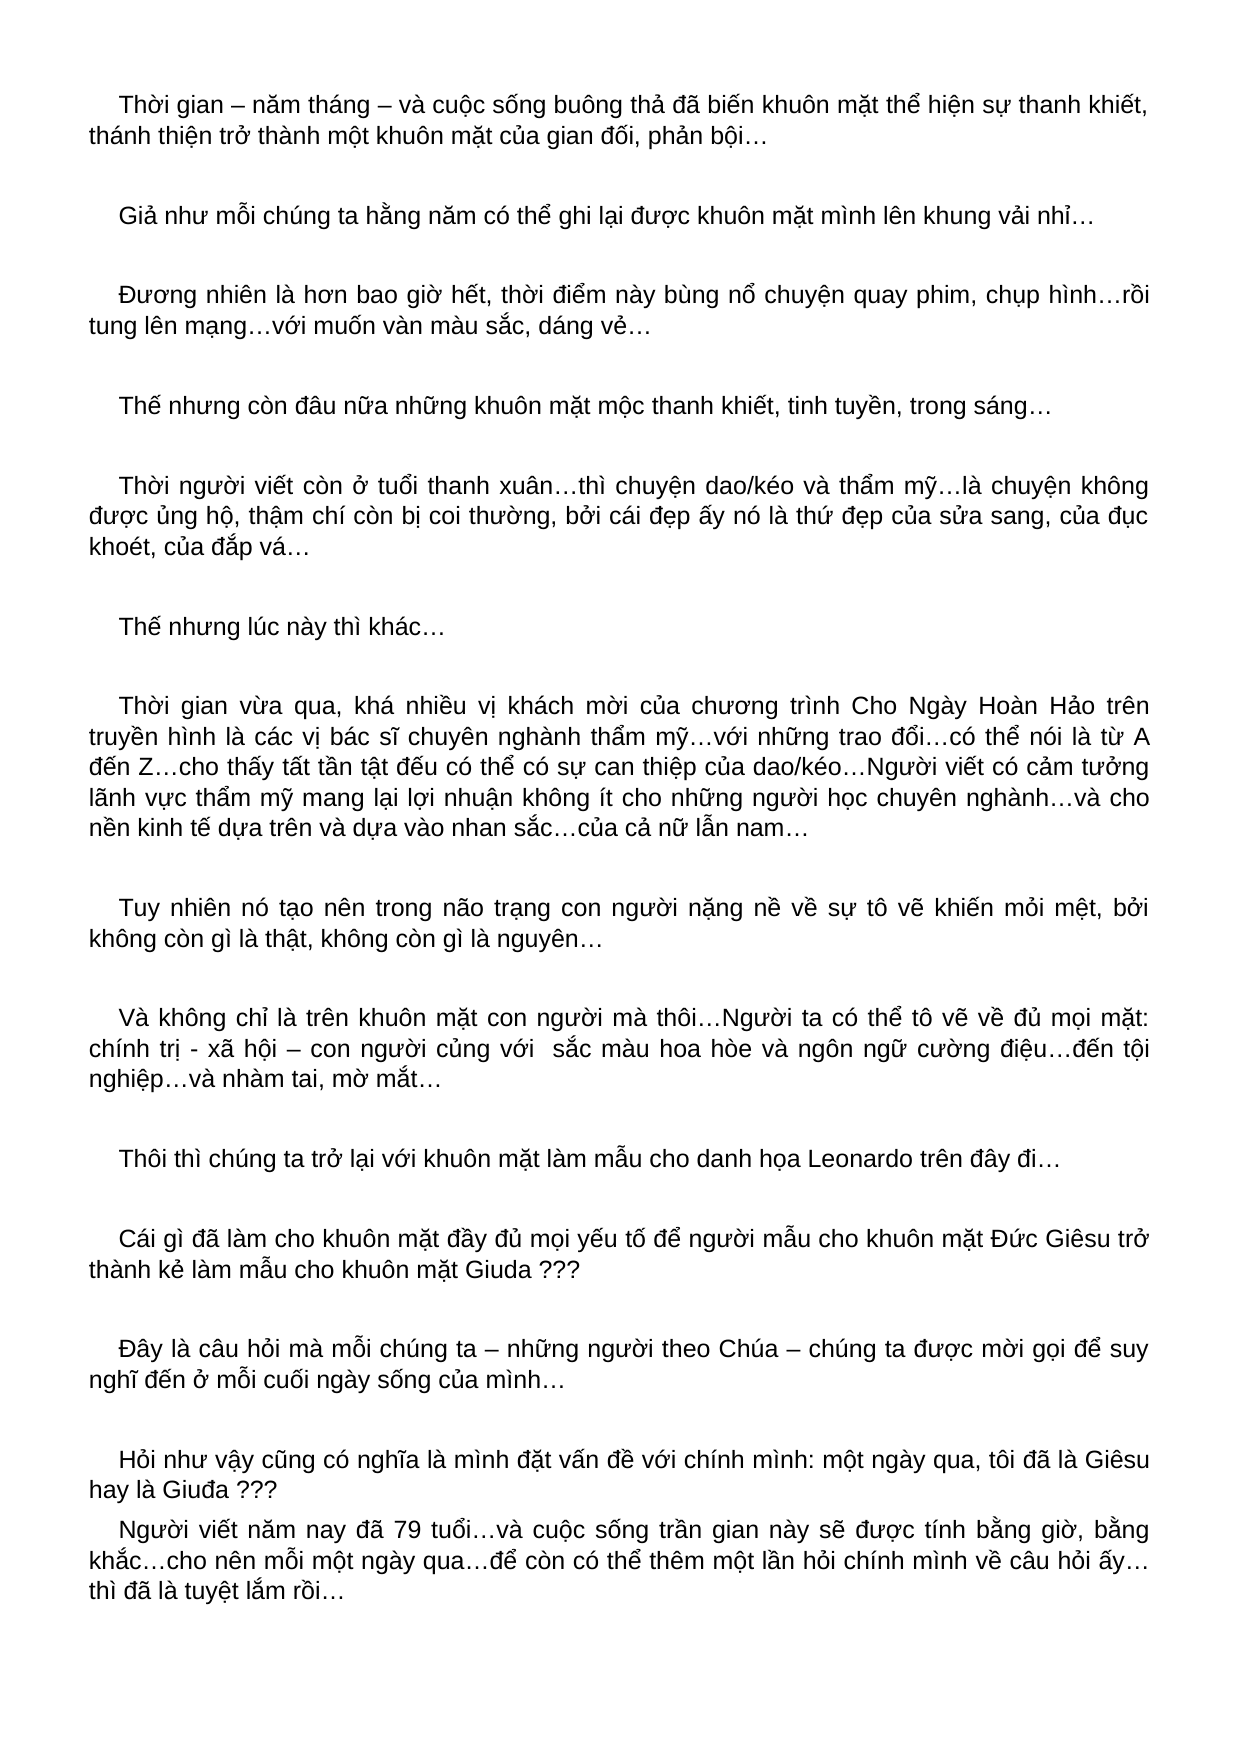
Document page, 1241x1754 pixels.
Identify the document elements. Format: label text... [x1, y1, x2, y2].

text Và không chỉ là trên khuôn mặt con người mà thôi…Người ta có thể tô vẽ về đủ mọi mặt: chính trị - xã hội – con người củng với sắc màu hoa hòe và ngôn ngữ cường điệu…đến tội nghiệp…và nhàm tai, mờ mắt… [89, 1002, 1152, 1093]
text Giả như mỗi chúng ta hằng năm có thể ghi lại được khuôn mặt mình lên khung vải nhỉ… [89, 199, 1152, 229]
text Thế nhưng lúc này thì khác… [89, 610, 1152, 640]
text Thời gian – năm tháng – và cuộc sống buông thả đã biến khuôn mặt thể hiện sự thanh khiết, thánh thiện trở thành một khuôn mặt của gian đối, phản bội… [89, 89, 1152, 150]
text Thôi thì chúng ta trở lại với khuôn mặt làm mẫu cho danh họa Leonardo trên đây đi… [89, 1142, 1152, 1173]
text Người viết năm nay đã 79 tuổi…và cuộc sống trần gian này sẽ được tính bằng giờ, bằng khắc…cho nên mỗi một ngày qua…để còn có thể thêm một lần hỏi chính mình về câu hỏi ấy…thì đã là tuyệt lắm rồi… [89, 1513, 1152, 1605]
text Đương nhiên là hơn bao giờ hết, thời điểm này bùng nổ chuyện quay phim, chụp hình…rồi tung lên mạng…với muốn vàn màu sắc, dáng vẻ… [89, 279, 1152, 340]
text Thời gian vừa qua, khá nhiều vị khách mời của chương trình Cho Ngày Hoàn Hảo trên truyền hình là các vị bác sĩ chuyên nghành thẩm mỹ…với những trao đổi…có thể nói là từ A đến Z…cho thấy tất tần tật đếu có thể có sự can thiệp của dao/kéo…Người viết có cảm tưởng lãnh vực thẩm mỹ mang lại lợi nhuận không ít cho những người học chuyên nghành…và cho nền kinh tế dựa trên và dựa vào nhan sắc…của cả nữ lẫn nam… [89, 689, 1152, 842]
text Cái gì đã làm cho khuôn mặt đầy đủ mọi yếu tố để người mẫu cho khuôn mặt Đức Giêsu trở thành kẻ làm mẫu cho khuôn mặt Giuda ??? [89, 1222, 1152, 1283]
text Đây là câu hỏi mà mỗi chúng ta – những người theo Chúa – chúng ta được mời gọi để suy nghĩ đến ở mỗi cuối ngày sống của mình… [89, 1333, 1152, 1394]
text Thế nhưng còn đâu nữa những khuôn mặt mộc thanh khiết, tinh tuyền, trong sáng… [89, 389, 1152, 419]
text Hỏi như vậy cũng có nghĩa là mình đặt vấn đề với chính mình: một ngày qua, tôi đã là Giêsu hay là Giuđa ??? [89, 1443, 1152, 1504]
text Tuy nhiên nó tạo nên trong não trạng con người nặng nề về sự tô vẽ khiến mỏi mệt, bởi không còn gì là thật, không còn gì là nguyên… [89, 891, 1152, 952]
text Thời người viết còn ở tuổi thanh xuân…thì chuyện dao/kéo và thẩm mỹ…là chuyện không được ủng hộ, thậm chí còn bị coi thường, bởi cái đẹp ấy nó là thứ đẹp của sửa sang, của đục khoét, của đắp vá… [89, 469, 1152, 560]
